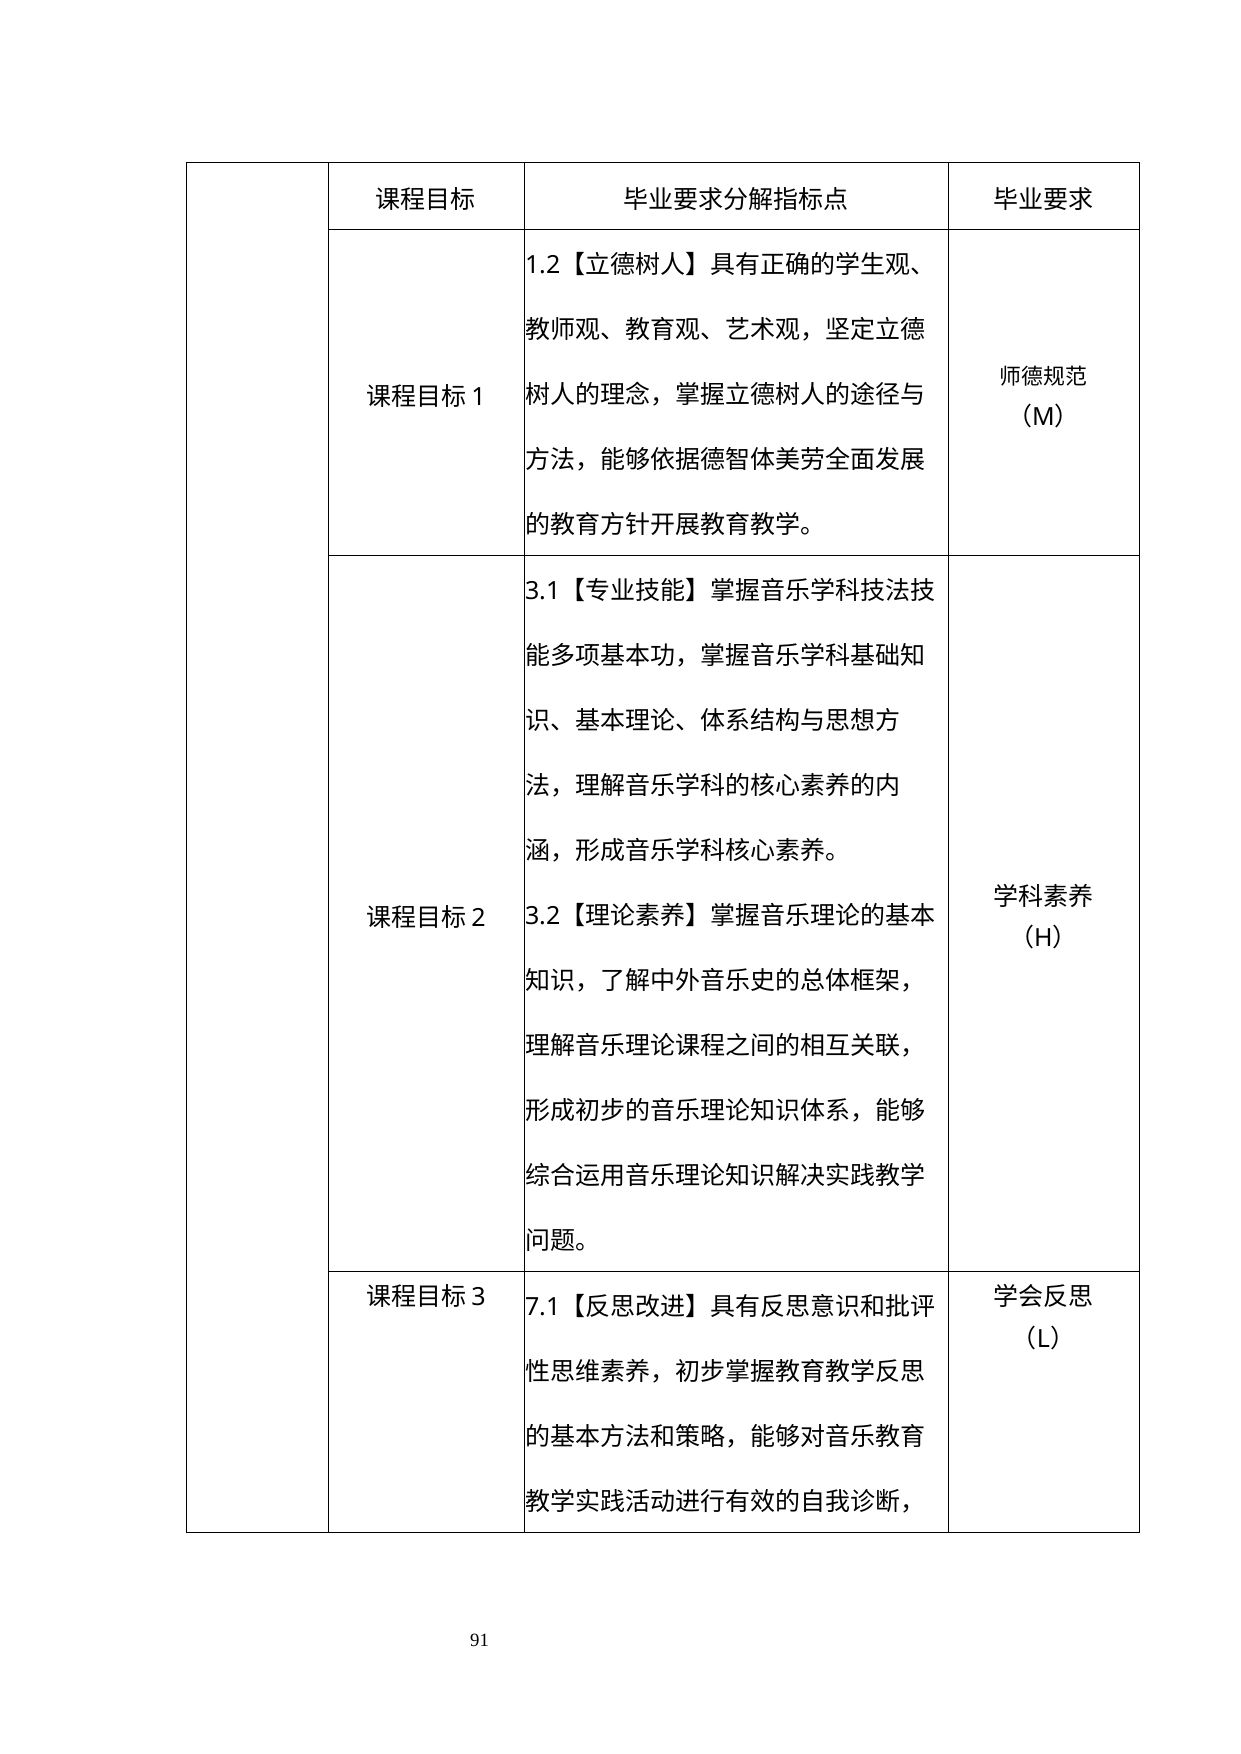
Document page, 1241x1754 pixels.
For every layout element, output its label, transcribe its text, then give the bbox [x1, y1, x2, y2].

table_cell 毕业要求分解指标点 [525, 163, 948, 229]
table_cell 3.1【专业技能】掌握音乐学科技法技能多项基本功，掌握音乐学科基础知识、基本理论、体系结构与思想方法，理解音乐学科的核心素养的内涵，形成音乐学科核心素养。 3.2【理论素养】掌握音乐理论的基本知识，了解中外音乐史的总体框架，理解音乐理论课程之间的相互关联，形成初步的音乐理论知识体系，能够综合运用音乐理论知识解决实践教学问题。 [525, 556, 948, 1271]
table_cell 课程目标2 [329, 556, 524, 1271]
table_cell 课程目标1 [329, 230, 524, 555]
table_cell 学会反思 （L） [949, 1272, 1139, 1532]
table_cell 课程目标3 [329, 1272, 524, 1532]
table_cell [187, 163, 328, 1532]
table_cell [525, 1272, 948, 1532]
table_cell 课程目标 [329, 163, 524, 229]
table_cell 1.2【立德树人】具有正确的学生观、教师观、教育观、艺术观，坚定立德树人的理念，掌握立德树人的途径与方法，能够依据德智体美劳全面发展的教育方针开展教育教学。 [525, 230, 948, 555]
table_cell 师德规范 （M） [949, 230, 1139, 555]
table_cell 学科素养 （H） [949, 556, 1139, 1271]
table_cell 毕业要求 [949, 163, 1139, 229]
